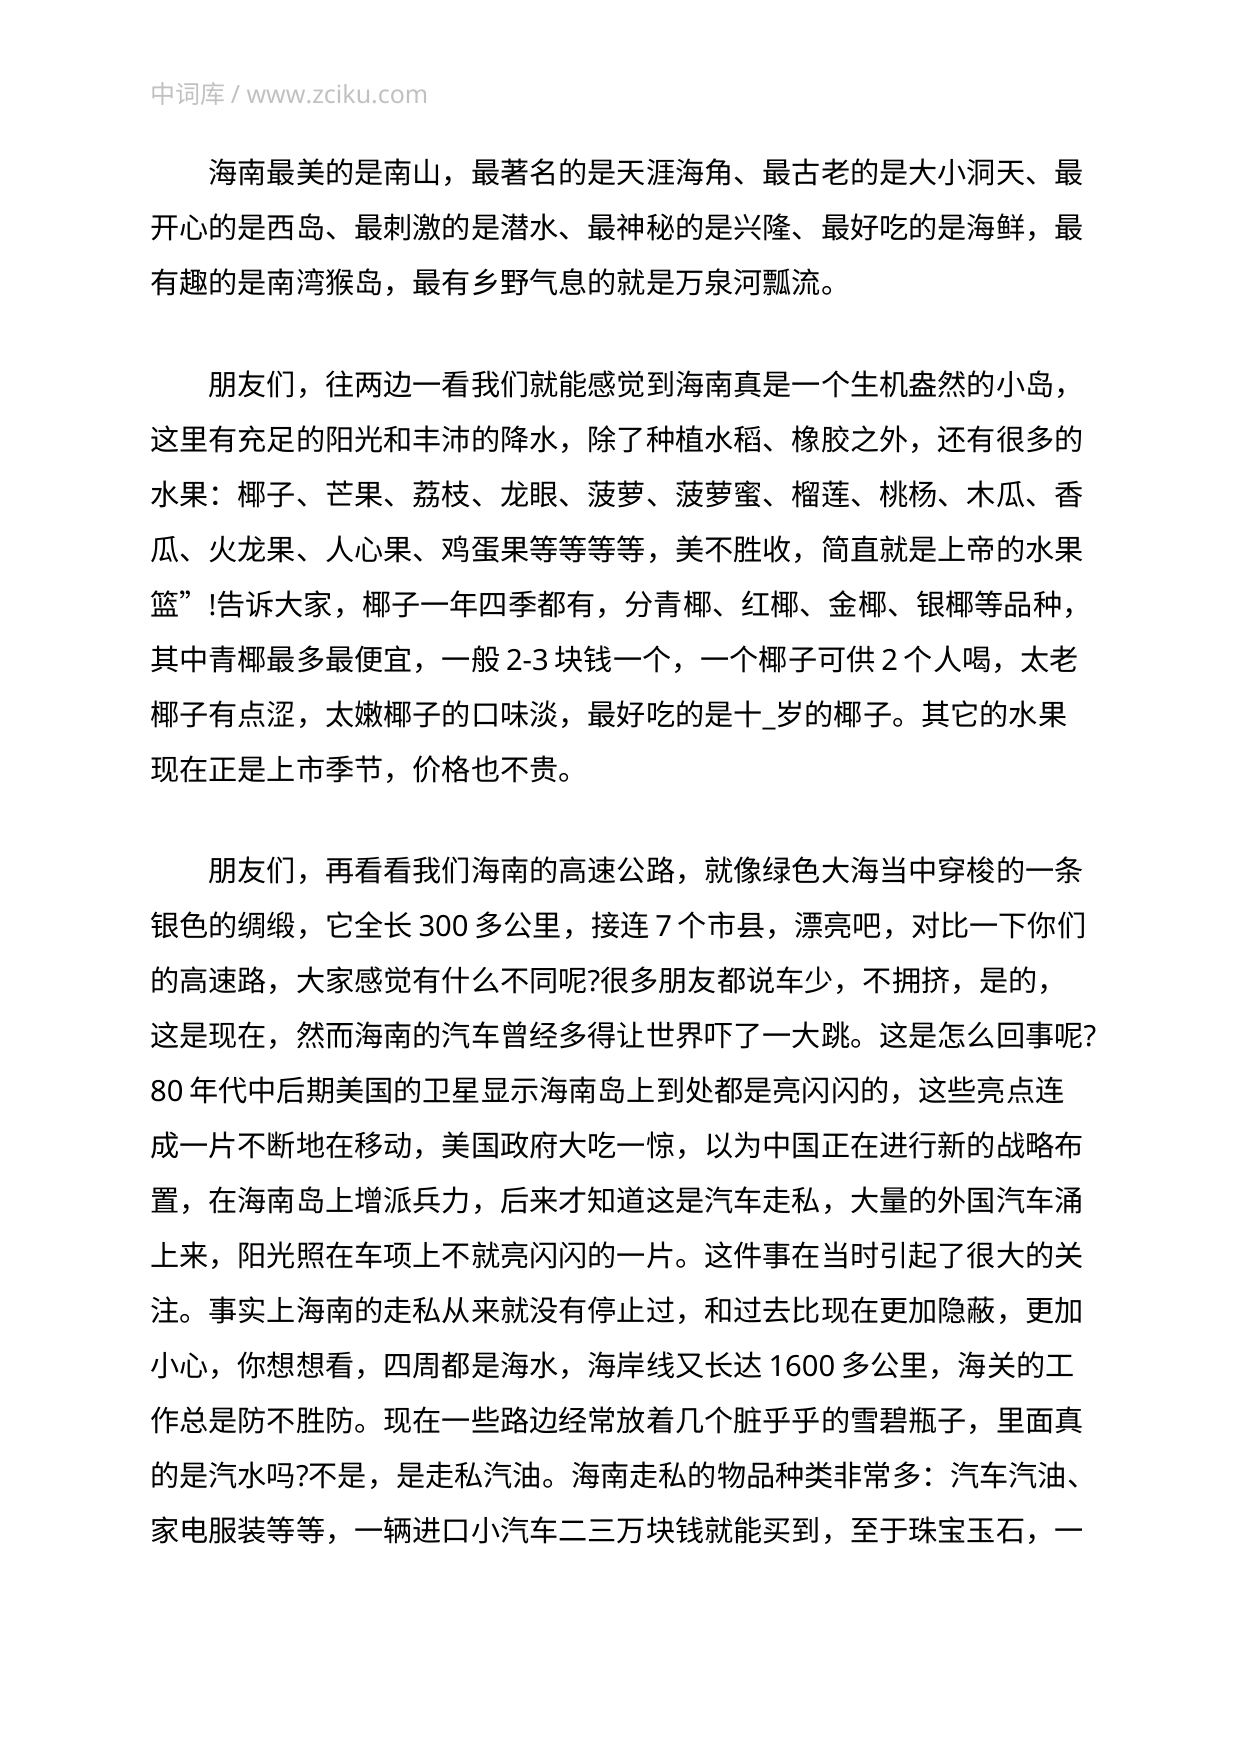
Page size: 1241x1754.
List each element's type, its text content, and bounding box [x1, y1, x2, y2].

text 朋友们，往两边一看我们就能感觉到海南真是一个生机盎然的小岛，这里有充足的阳光和丰沛的降水，除了种植水稻、橡胶之外，还有很多的水果：椰子、芒果、荔枝、龙眼、菠萝、菠萝蜜、榴莲、桃杨、木瓜、香瓜、火龙果、人心果、鸡蛋果等等等等，美不胜收，简直就是上帝的水果篮”!告诉大家，椰子一年四季都有，分青椰、红椰、金椰、银椰等品种，其中青椰最多最便宜，一般2-3块钱一个，一个椰子可供2个人喝，太老椰子有点涩，太嫩椰子的口味淡，最好吃的是十_岁的椰子。其它的水果现在正是上市季节，价格也不贵。 [150, 362, 1090, 788]
text 海南最美的是南山，最著名的是天涯海角、最古老的是大小洞天、最开心的是西岛、最刺激的是潜水、最神秘的是兴隆、最好吃的是海鲜，最有趣的是南湾猴岛，最有乡野气息的就是万泉河瓢流。 [150, 150, 1090, 302]
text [150, 848, 1090, 1549]
